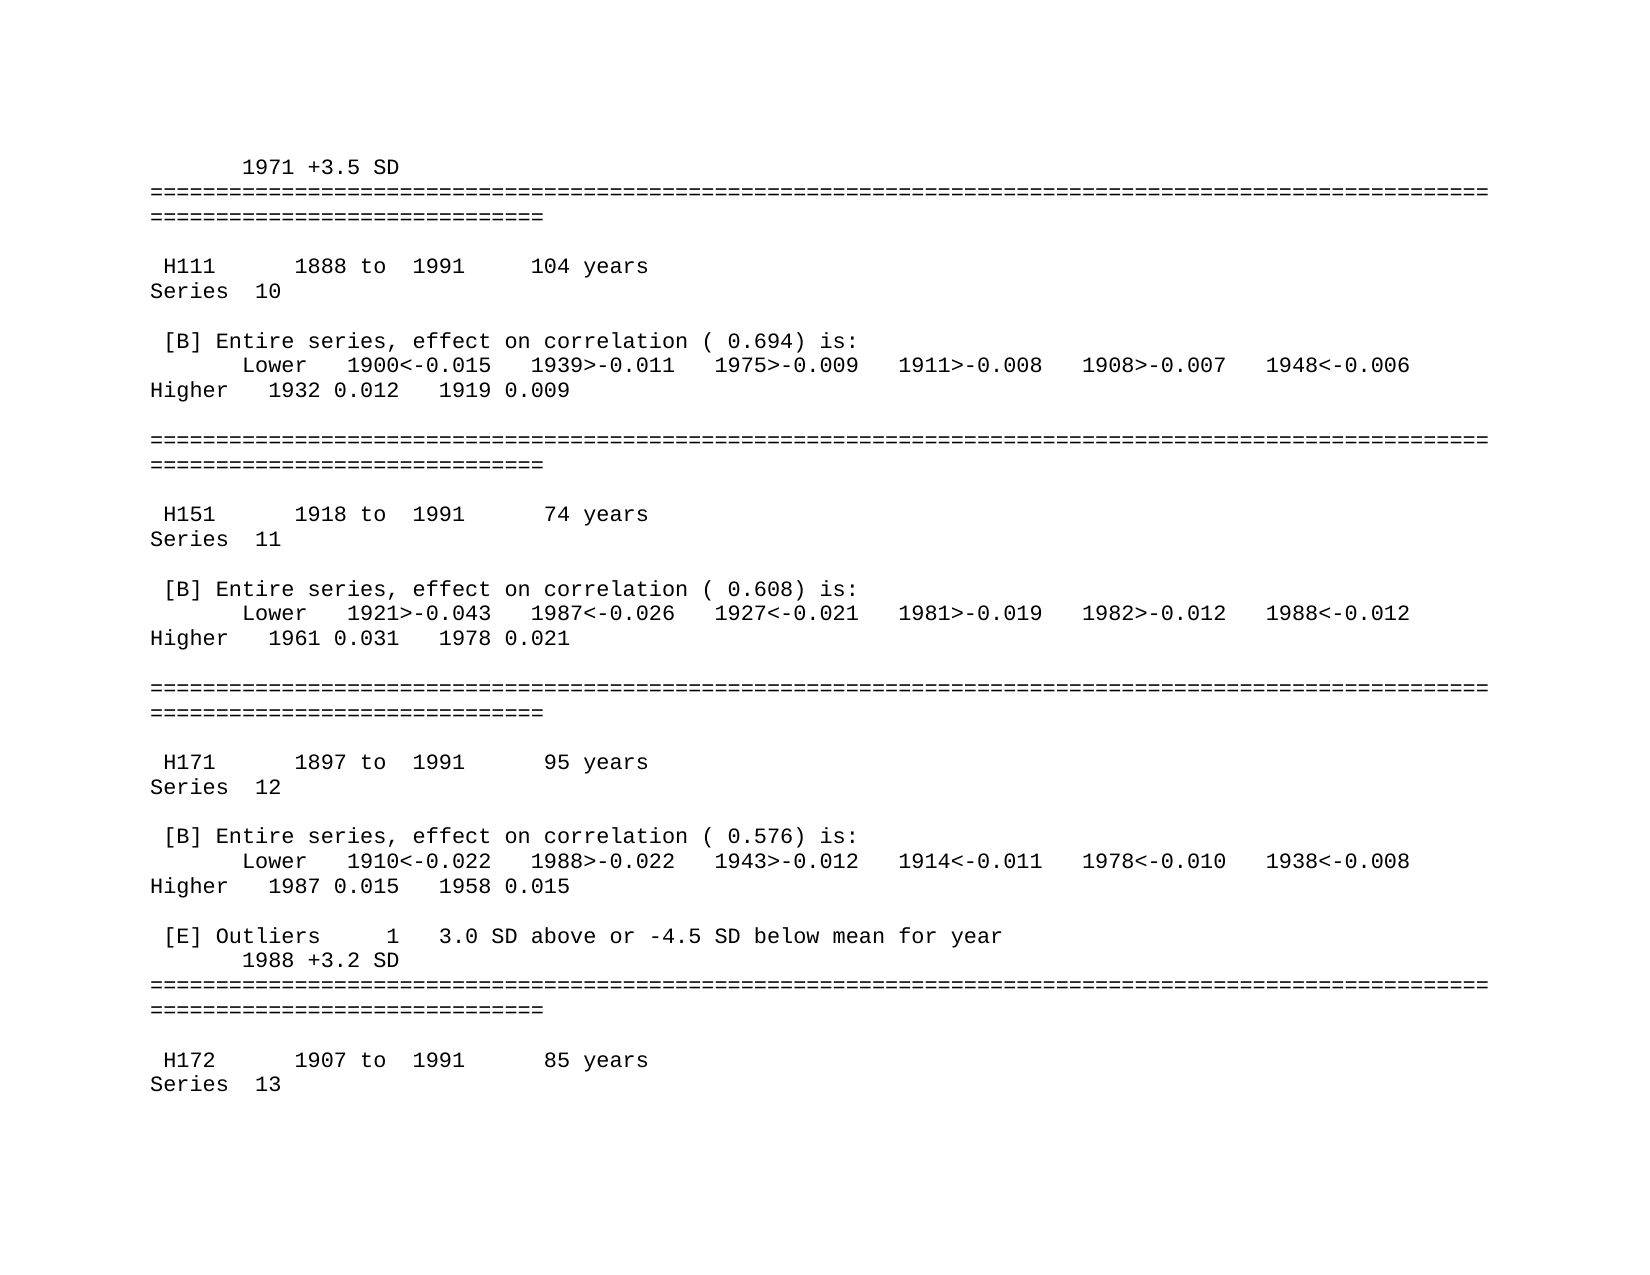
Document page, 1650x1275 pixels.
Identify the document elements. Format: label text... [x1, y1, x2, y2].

text Lower 1921>-0.043 1987<-0.026 1927<-0.021 1981>-0.019 1982>-0.012 1988<-0.012 Higher 1961 0.031 1978 0.021 [150, 603, 1500, 652]
text Lower 1900<-0.015 1939>-0.011 1975>-0.009 1911>-0.008 1908>-0.007 1948<-0.006 Higher 1932 0.012 1919 0.009 [150, 355, 1500, 404]
text [B] Entire series, effect on correlation ( 0.694) is: [150, 330, 1500, 355]
text 1988 +3.2 SD [150, 950, 1500, 974]
text H171 1897 to 1991 95 years Series 12 [150, 751, 1500, 801]
text [E] Outliers 1 3.0 SD above or -4.5 SD below mean for year [150, 925, 1500, 950]
text H172 1907 to 1991 85 years Series 13 [150, 1049, 1500, 1098]
text Lower 1910<-0.022 1988>-0.022 1943>-0.012 1914<-0.011 1978<-0.010 1938<-0.008 Higher 1987 0.015 1958 0.015 [150, 851, 1500, 900]
text H111 1888 to 1991 104 years Series 10 [150, 256, 1500, 305]
text [B] Entire series, effect on correlation ( 0.608) is: [150, 578, 1500, 603]
text H151 1918 to 1991 74 years Series 11 [150, 503, 1500, 553]
text ==================================================================================================================================== [150, 429, 1500, 479]
text [B] Entire series, effect on correlation ( 0.576) is: [150, 826, 1500, 851]
text ==================================================================================================================================== [150, 677, 1500, 727]
text ==================================================================================================================================== [150, 181, 1500, 231]
text ==================================================================================================================================== [150, 974, 1500, 1024]
text 1971 +3.5 SD [150, 156, 1500, 181]
